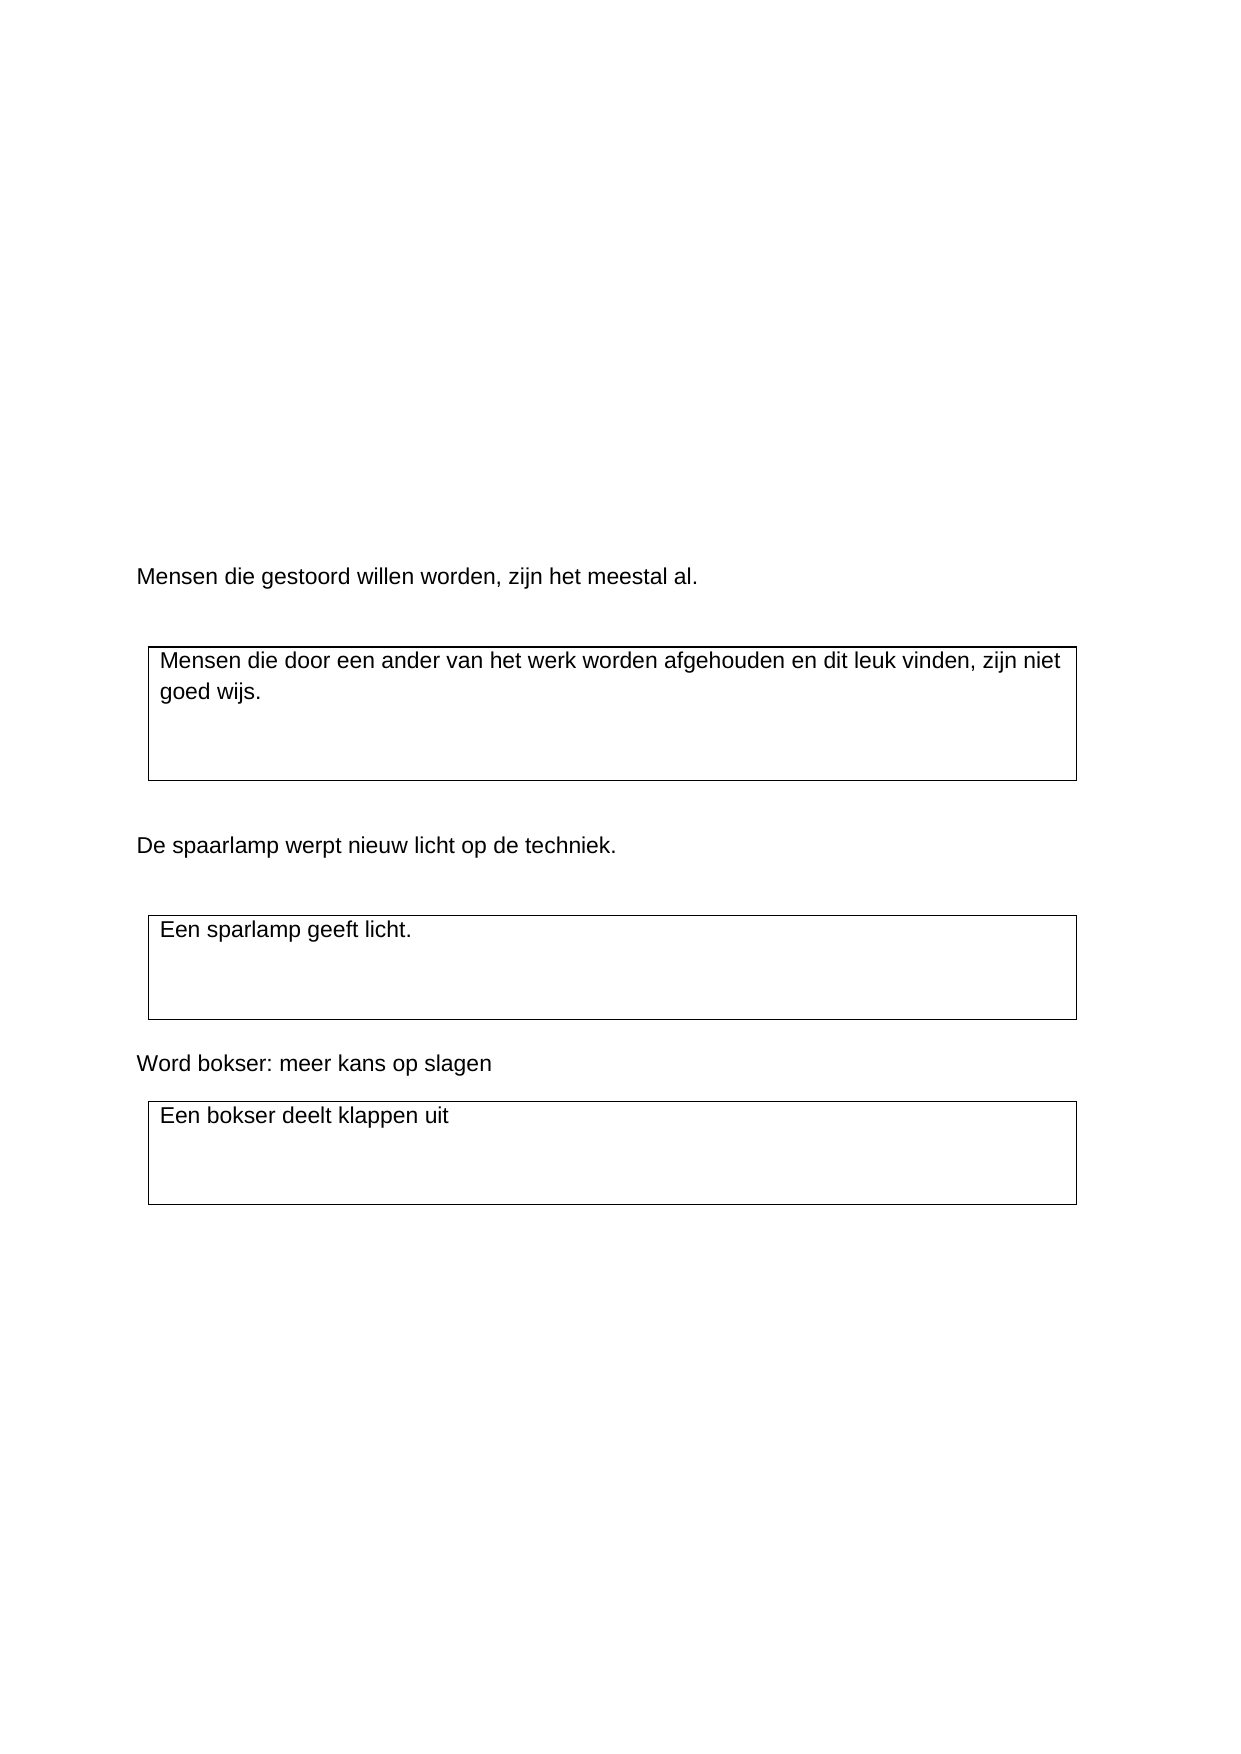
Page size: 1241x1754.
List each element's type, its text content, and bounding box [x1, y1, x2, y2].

text Mensen die gestoord willen worden, zijn het meestal al. [136, 563, 1088, 621]
table_header Mensen die door een ander van het werk worden afgehouden en dit leuk vinden, zijn niet goed wijs. [149, 648, 1076, 780]
table_header Een sparlamp geeft licht. [149, 916, 1076, 1018]
text Word bokser: meer kans op slagen [136, 1019, 1088, 1076]
table_header Een bokser deelt klappen uit [149, 1102, 1076, 1204]
text De spaarlamp werpt nieuw licht op de techniek. [136, 832, 1088, 890]
